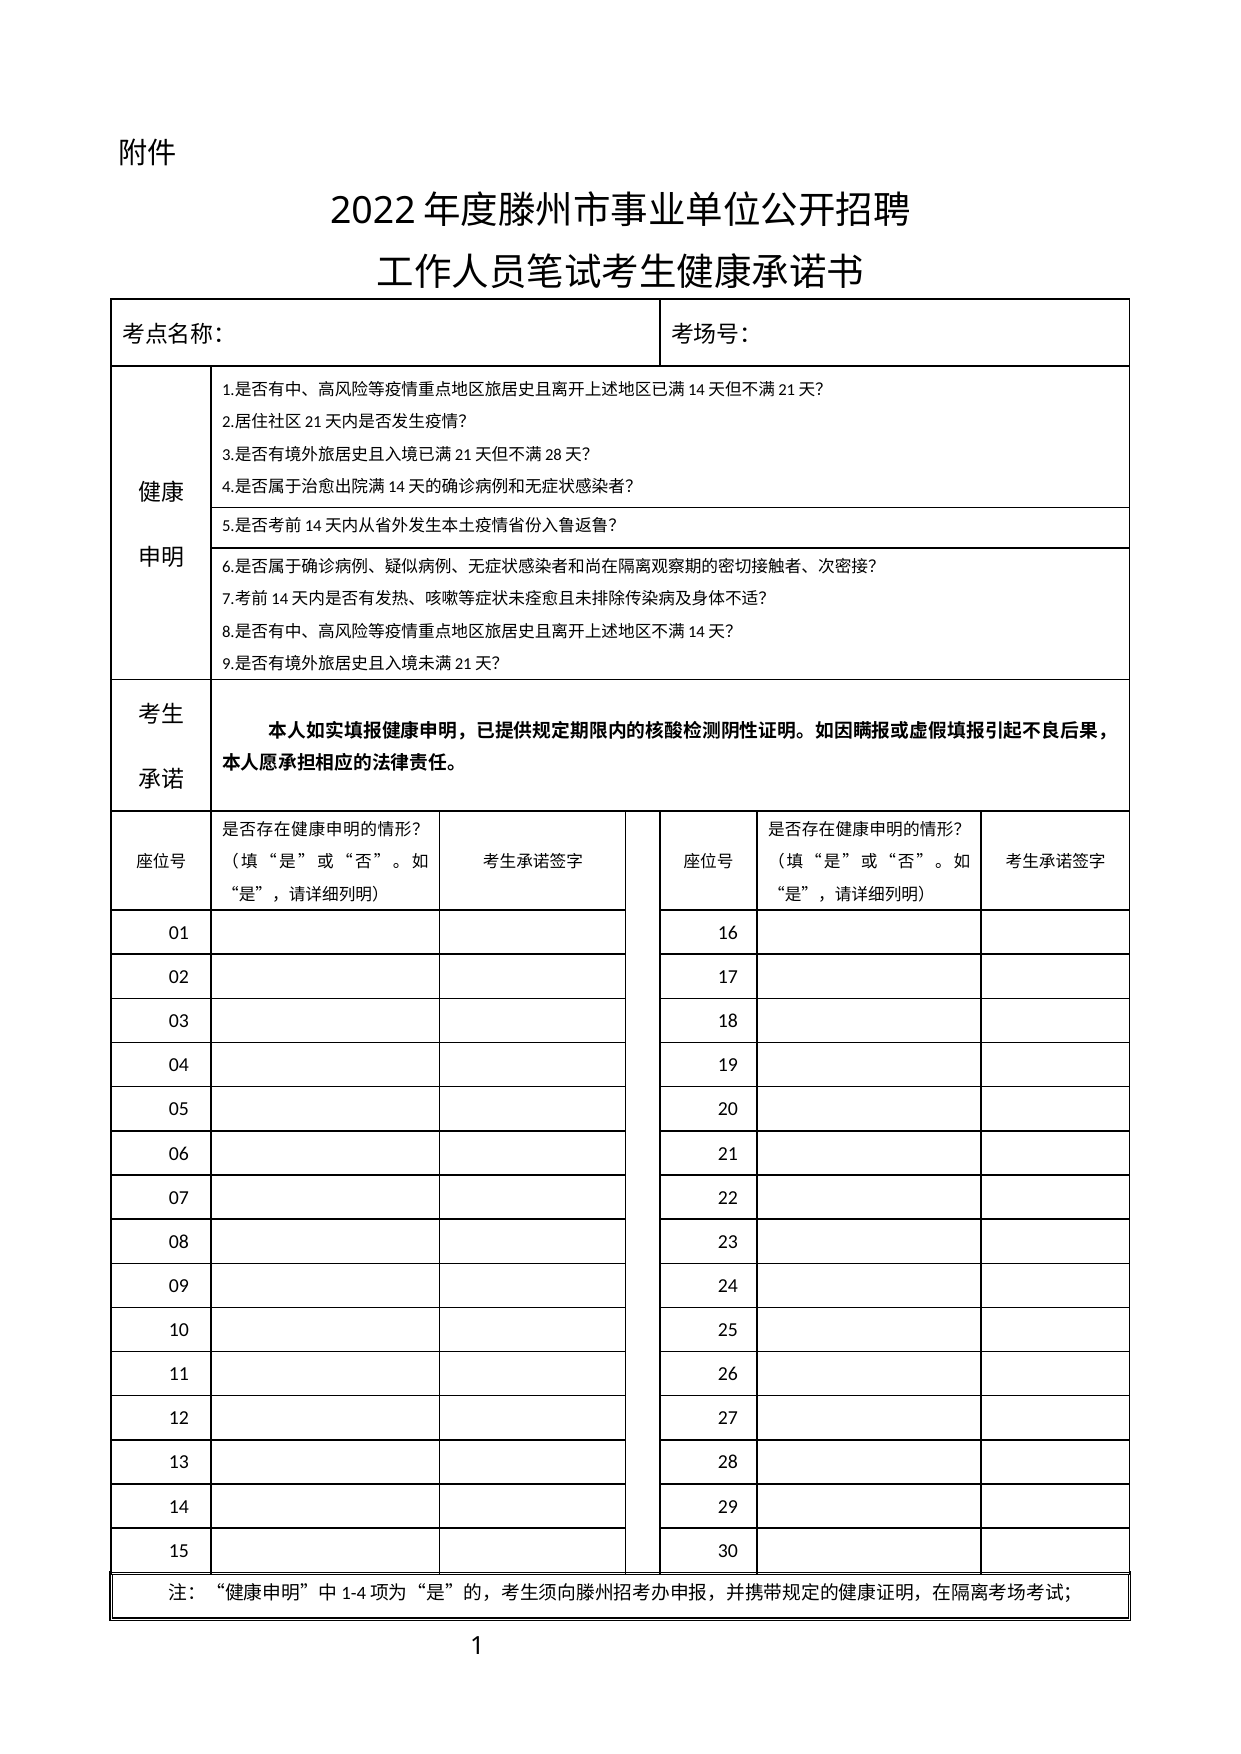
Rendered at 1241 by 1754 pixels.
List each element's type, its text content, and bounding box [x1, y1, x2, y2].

table_cell [212, 1087, 439, 1130]
table_cell [212, 1308, 439, 1351]
table_cell [982, 1352, 1129, 1395]
table_cell 10 [112, 1308, 210, 1351]
table_cell [212, 1396, 439, 1439]
list 附件 [118, 125, 1122, 173]
table_cell 20 [661, 1087, 756, 1130]
table_cell [982, 1308, 1129, 1351]
table_cell [982, 1485, 1129, 1527]
table_cell 29 [661, 1485, 756, 1527]
table_cell [982, 1087, 1129, 1130]
table_cell [212, 1441, 439, 1483]
table_cell [212, 1352, 439, 1395]
table_cell 考生承诺签字 [982, 812, 1129, 909]
table_cell [758, 1308, 980, 1351]
table_cell 考生 承诺 [112, 680, 210, 810]
table_cell 本人如实填报健康申明，已提供规定期限内的核酸检测阴性证明。如因瞒报或虚假填报引起不良后果，本人愿承担相应的法律责任。 [212, 680, 1129, 810]
table_cell [982, 1529, 1129, 1571]
table_cell [440, 1529, 625, 1571]
table_cell 是否存在健康申明的情形？（填“是”或“否”。如“是”，请详细列明） [758, 812, 980, 909]
table_cell 22 [661, 1176, 756, 1218]
table_cell 5.是否考前14天内从省外发生本土疫情省份入鲁返鲁？ [212, 508, 1129, 547]
table_cell 13 [112, 1441, 210, 1483]
table_cell 24 [661, 1264, 756, 1307]
table_cell [440, 1396, 625, 1439]
table_cell [212, 955, 439, 997]
table_cell [212, 1132, 439, 1174]
table_cell [982, 1043, 1129, 1086]
table_cell 08 [112, 1220, 210, 1262]
table_cell [440, 1264, 625, 1307]
table_cell 是否存在健康申明的情形？（填“是”或“否”。如“是”，请详细列明） [212, 812, 439, 909]
table_cell 28 [661, 1441, 756, 1483]
table_cell [440, 1176, 625, 1218]
table_cell 07 [112, 1176, 210, 1218]
table_cell [440, 999, 625, 1042]
table_cell [758, 1529, 980, 1571]
table_cell [982, 1220, 1129, 1262]
table_cell [626, 812, 659, 1571]
table_cell 21 [661, 1132, 756, 1174]
table_cell [758, 1087, 980, 1130]
table_cell 30 [661, 1529, 756, 1571]
table_cell 04 [112, 1043, 210, 1086]
table_cell [440, 1352, 625, 1395]
list 工作人员笔试考生健康承诺书 [118, 236, 1122, 298]
table_cell [440, 955, 625, 997]
table_cell [440, 1220, 625, 1262]
table_cell 18 [661, 999, 756, 1042]
table_cell [758, 1352, 980, 1395]
table_cell 01 [112, 911, 210, 953]
list 2022年度滕州市事业单位公开招聘 [118, 173, 1122, 236]
table_cell [440, 1043, 625, 1086]
table_cell [440, 1132, 625, 1174]
table_cell 16 [661, 911, 756, 953]
table_cell 06 [112, 1132, 210, 1174]
table_cell [758, 1264, 980, 1307]
table_cell [758, 1396, 980, 1439]
table_cell 11 [112, 1352, 210, 1395]
table_cell 05 [112, 1087, 210, 1130]
table_cell [212, 1176, 439, 1218]
table_cell [212, 1264, 439, 1307]
table_cell 27 [661, 1396, 756, 1439]
table_cell [982, 1176, 1129, 1218]
table_cell 12 [112, 1396, 210, 1439]
table_cell [982, 1264, 1129, 1307]
table_cell 17 [661, 955, 756, 997]
table_cell 1.是否有中、高风险等疫情重点地区旅居史且离开上述地区已满14天但不满21天？ 2.居住社区21天内是否发生疫情？ 3.是否有境外旅居史且入境已满21天但不满28天？ 4.是否属于治愈出院满14天的确诊病例和无症状感染者？ [212, 367, 1129, 507]
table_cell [113, 1575, 1128, 1617]
table_cell [758, 999, 980, 1042]
table_cell [440, 1485, 625, 1527]
table_cell [758, 1441, 980, 1483]
table_cell 座位号 [112, 812, 210, 909]
table_cell 15 [112, 1529, 210, 1571]
table_cell [982, 1132, 1129, 1174]
table_cell [758, 1176, 980, 1218]
table_cell [758, 1485, 980, 1527]
table_cell [982, 1396, 1129, 1439]
table_cell [758, 1132, 980, 1174]
table_cell 19 [661, 1043, 756, 1086]
table_cell 26 [661, 1352, 756, 1395]
table_cell 6.是否属于确诊病例、疑似病例、无症状感染者和尚在隔离观察期的密切接触者、次密接？ 7.考前14天内是否有发热、咳嗽等症状未痊愈且未排除传染病及身体不适？ 8.是否有中、高风险等疫情重点地区旅居史且离开上述地区不满14天？ 9.是否有境外旅居史且入境未满21天？ [212, 549, 1129, 678]
table_cell [758, 1220, 980, 1262]
table_cell [440, 1087, 625, 1130]
table_cell [440, 911, 625, 953]
table_cell [758, 911, 980, 953]
table_header 考场号： [661, 300, 1129, 365]
table_cell [212, 911, 439, 953]
table_cell [212, 1220, 439, 1262]
table_cell 健康 申明 [112, 367, 210, 678]
table_cell [212, 1043, 439, 1086]
table_cell 02 [112, 955, 210, 997]
table_cell 23 [661, 1220, 756, 1262]
table_cell [982, 1441, 1129, 1483]
table_cell [758, 1043, 980, 1086]
table_cell 09 [112, 1264, 210, 1307]
table_cell [982, 999, 1129, 1042]
table_cell 14 [112, 1485, 210, 1527]
table_cell [982, 955, 1129, 997]
table_cell [758, 955, 980, 997]
table_header 考点名称： [112, 300, 659, 365]
table_cell 考生承诺签字 [440, 812, 625, 909]
table_cell [440, 1308, 625, 1351]
table_cell [982, 911, 1129, 953]
table_cell [212, 1529, 439, 1571]
table_cell [212, 999, 439, 1042]
table_cell 座位号 [661, 812, 756, 909]
table_cell [440, 1441, 625, 1483]
table_cell 25 [661, 1308, 756, 1351]
table_cell 03 [112, 999, 210, 1042]
table_cell [212, 1485, 439, 1527]
